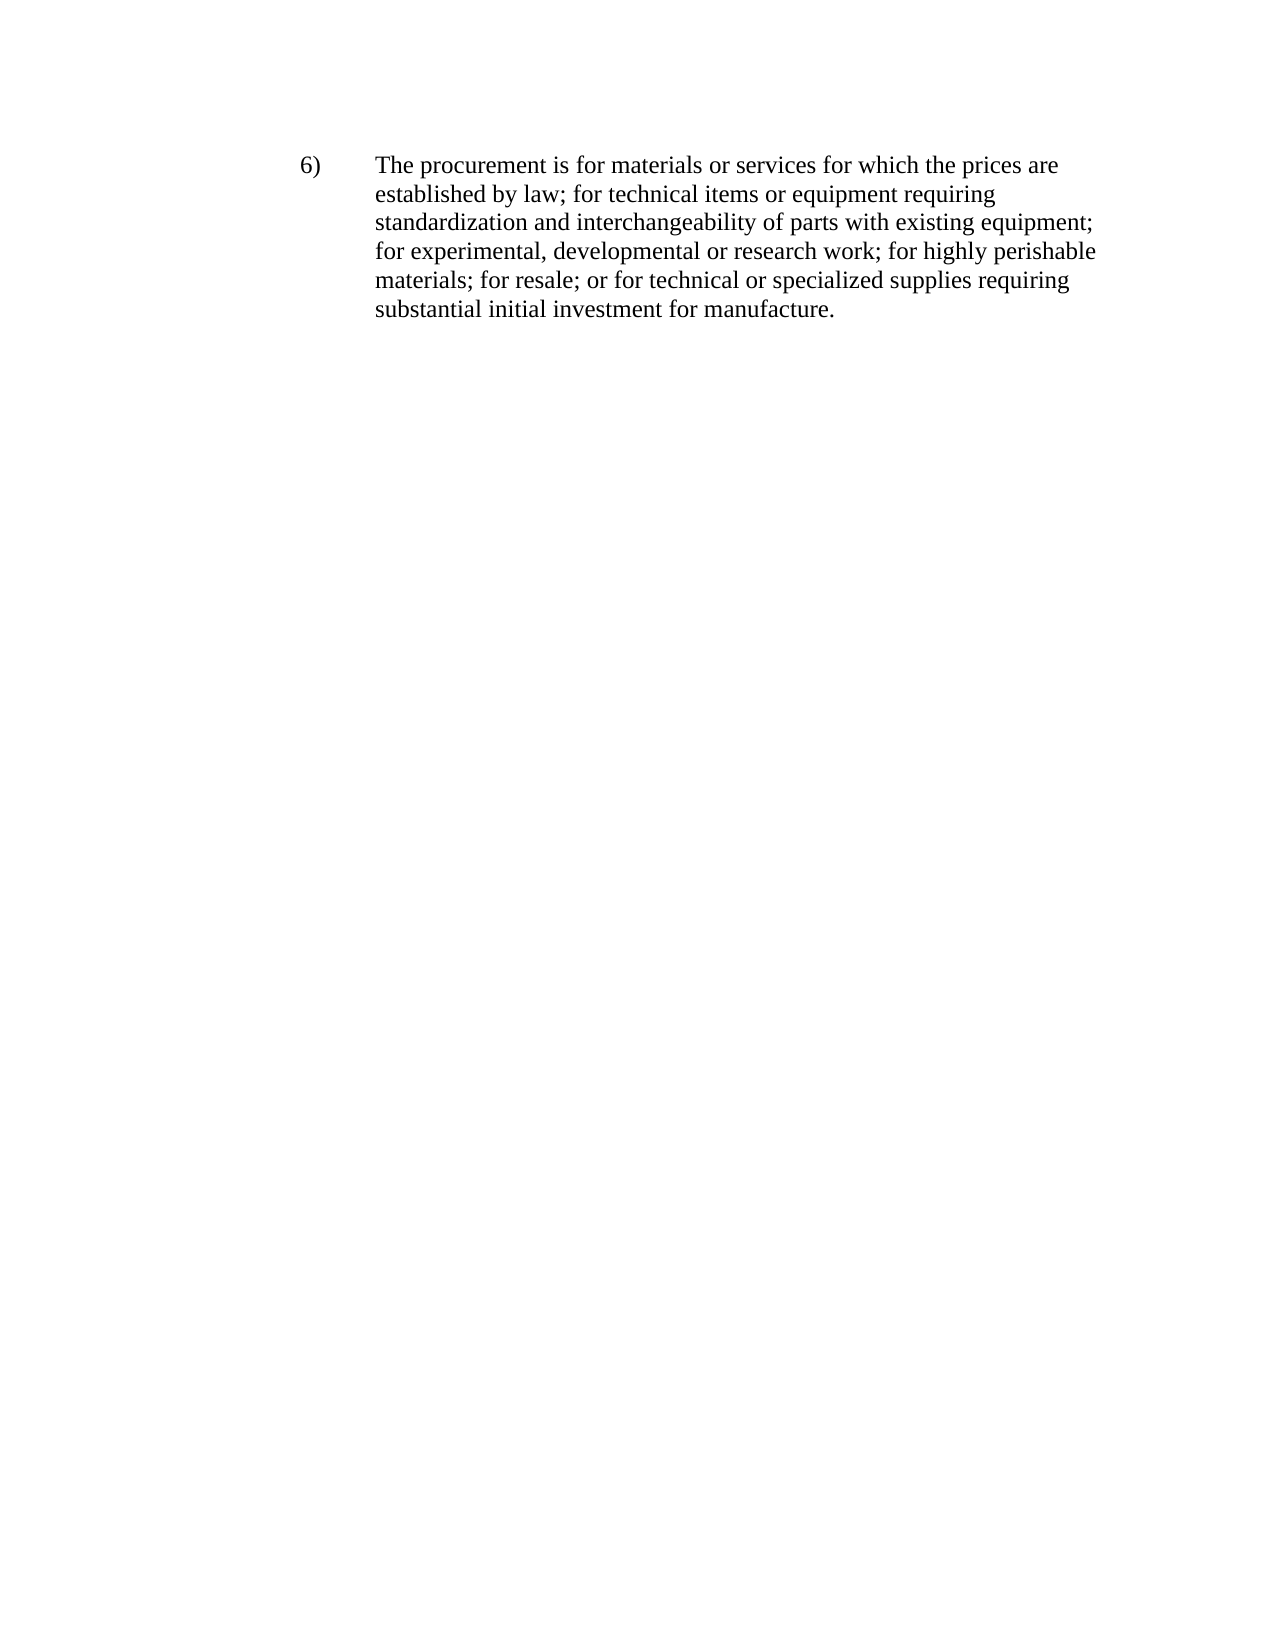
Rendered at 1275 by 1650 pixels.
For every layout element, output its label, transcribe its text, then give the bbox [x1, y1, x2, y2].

text 6) The procurement is for materials or services for which the prices are established by law; for technical items or equipment requiring standardization and interchangeability of parts with existing equipment; for experimental, developmental or research work; for highly perishable materials; for resale; or for technical or specialized supplies requiring substantial initial investment for manufacture. [300, 150, 1125, 322]
